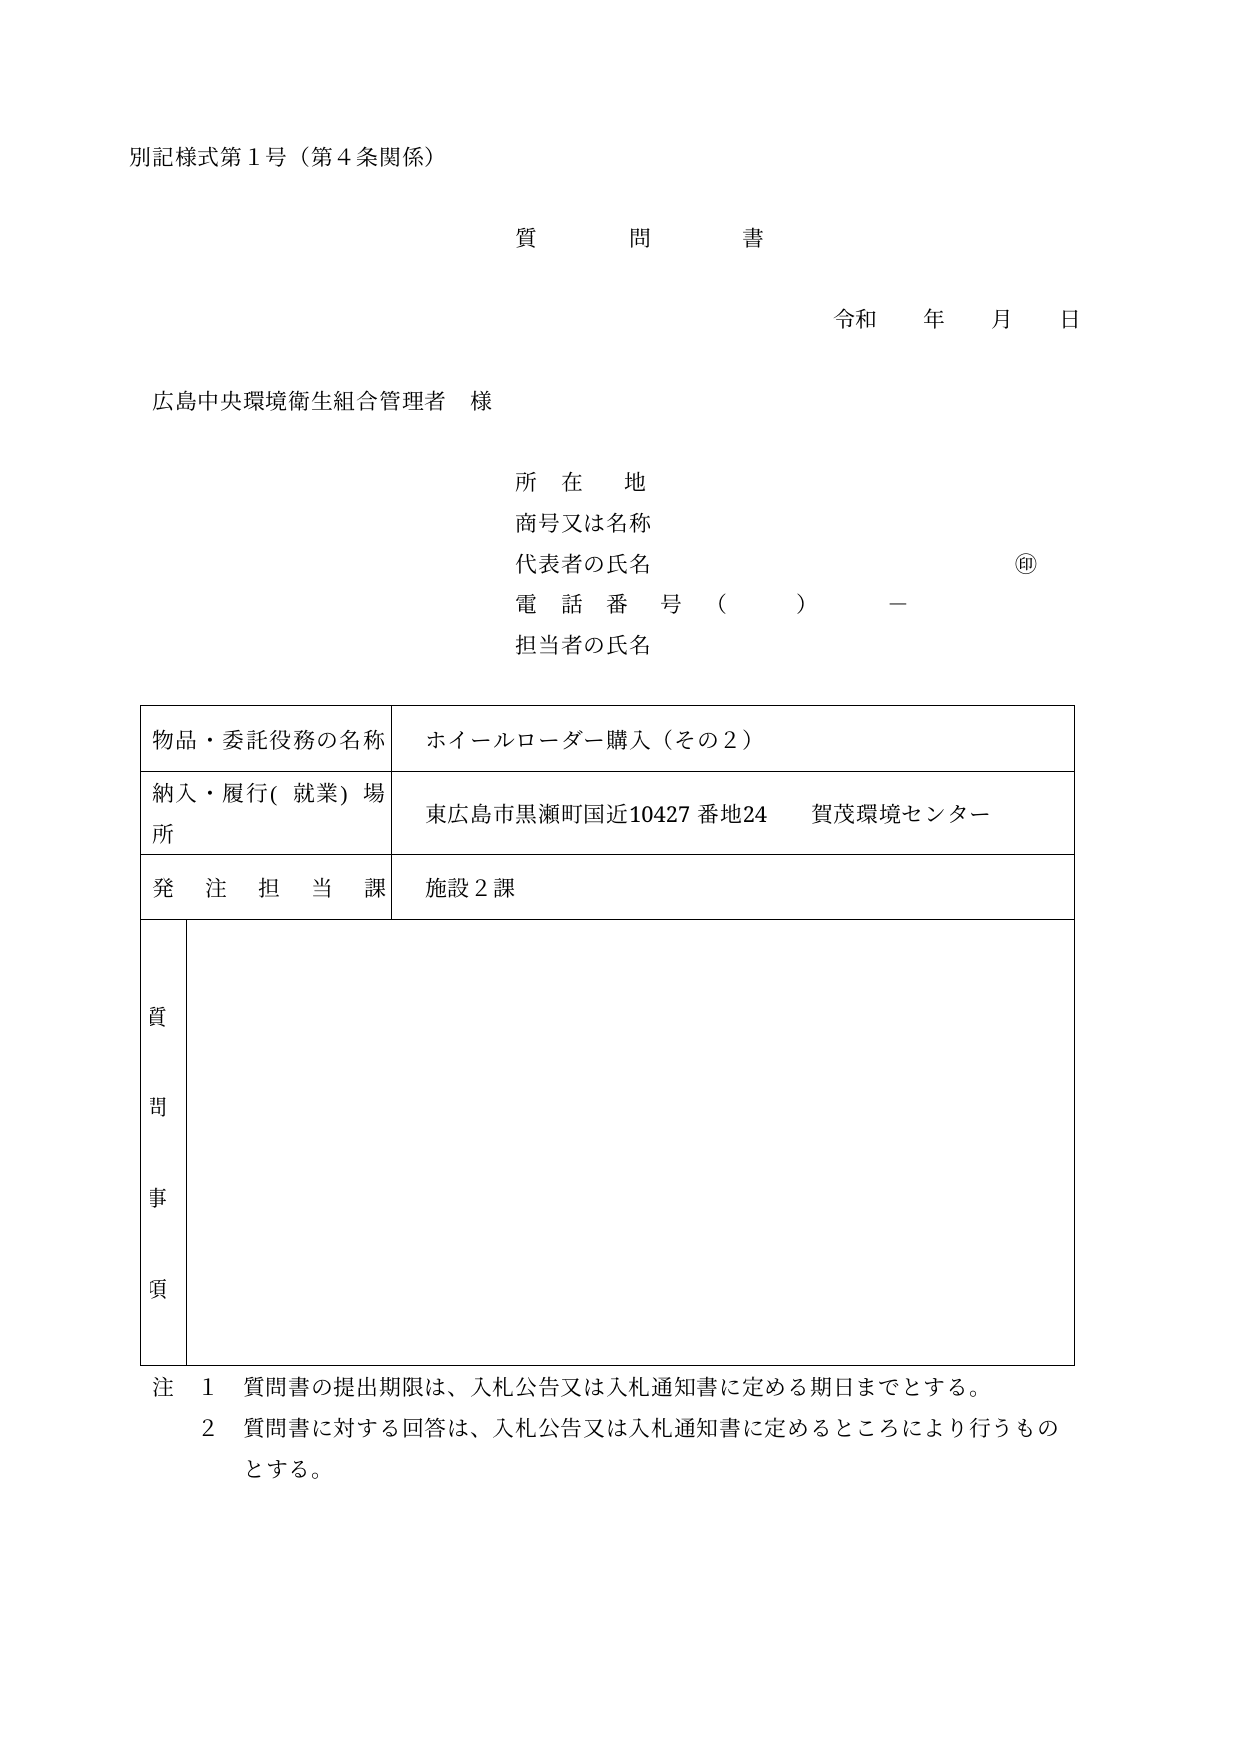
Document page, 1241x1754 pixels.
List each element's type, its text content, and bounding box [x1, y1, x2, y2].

table_header ホイールローダー購入（その２） [392, 706, 1074, 771]
text ２ 質問書に対する回答は、入札公告又は入札通知書に定めるところにより行うもの [129, 1407, 1151, 1447]
text とする。 [221, 1447, 1151, 1488]
table_cell 質 問 事 項 [141, 920, 186, 1365]
text 代表者の氏名 ㊞ [129, 542, 1151, 583]
table_cell 発注担当課 [141, 855, 391, 919]
text 令和 年 月 日 [129, 298, 1151, 339]
text 商号又は名称 [129, 502, 1151, 542]
table_header 物品・委託役務の名称 [141, 706, 391, 771]
text 別記様式第１号（第４条関係） [129, 135, 1151, 176]
table_cell [187, 920, 1074, 1365]
text 担当者の氏名 [129, 624, 1151, 664]
text 広島中央環境衛生組合管理者 様 [129, 379, 1151, 420]
text 質 問 書 [129, 217, 1151, 257]
text 電話番号 （ ） － [129, 583, 1151, 624]
table_cell 施設２課 [392, 855, 1074, 919]
text 注 １ 質問書の提出期限は、入札公告又は入札通知書に定める期日までとする。 [129, 1366, 1151, 1407]
text 所在地 [129, 461, 1151, 502]
table_cell 東広島市黒瀬町国近10427番地24 賀茂環境センター [392, 772, 1074, 853]
table_cell 納入・履行(就業)場所 [141, 772, 391, 853]
